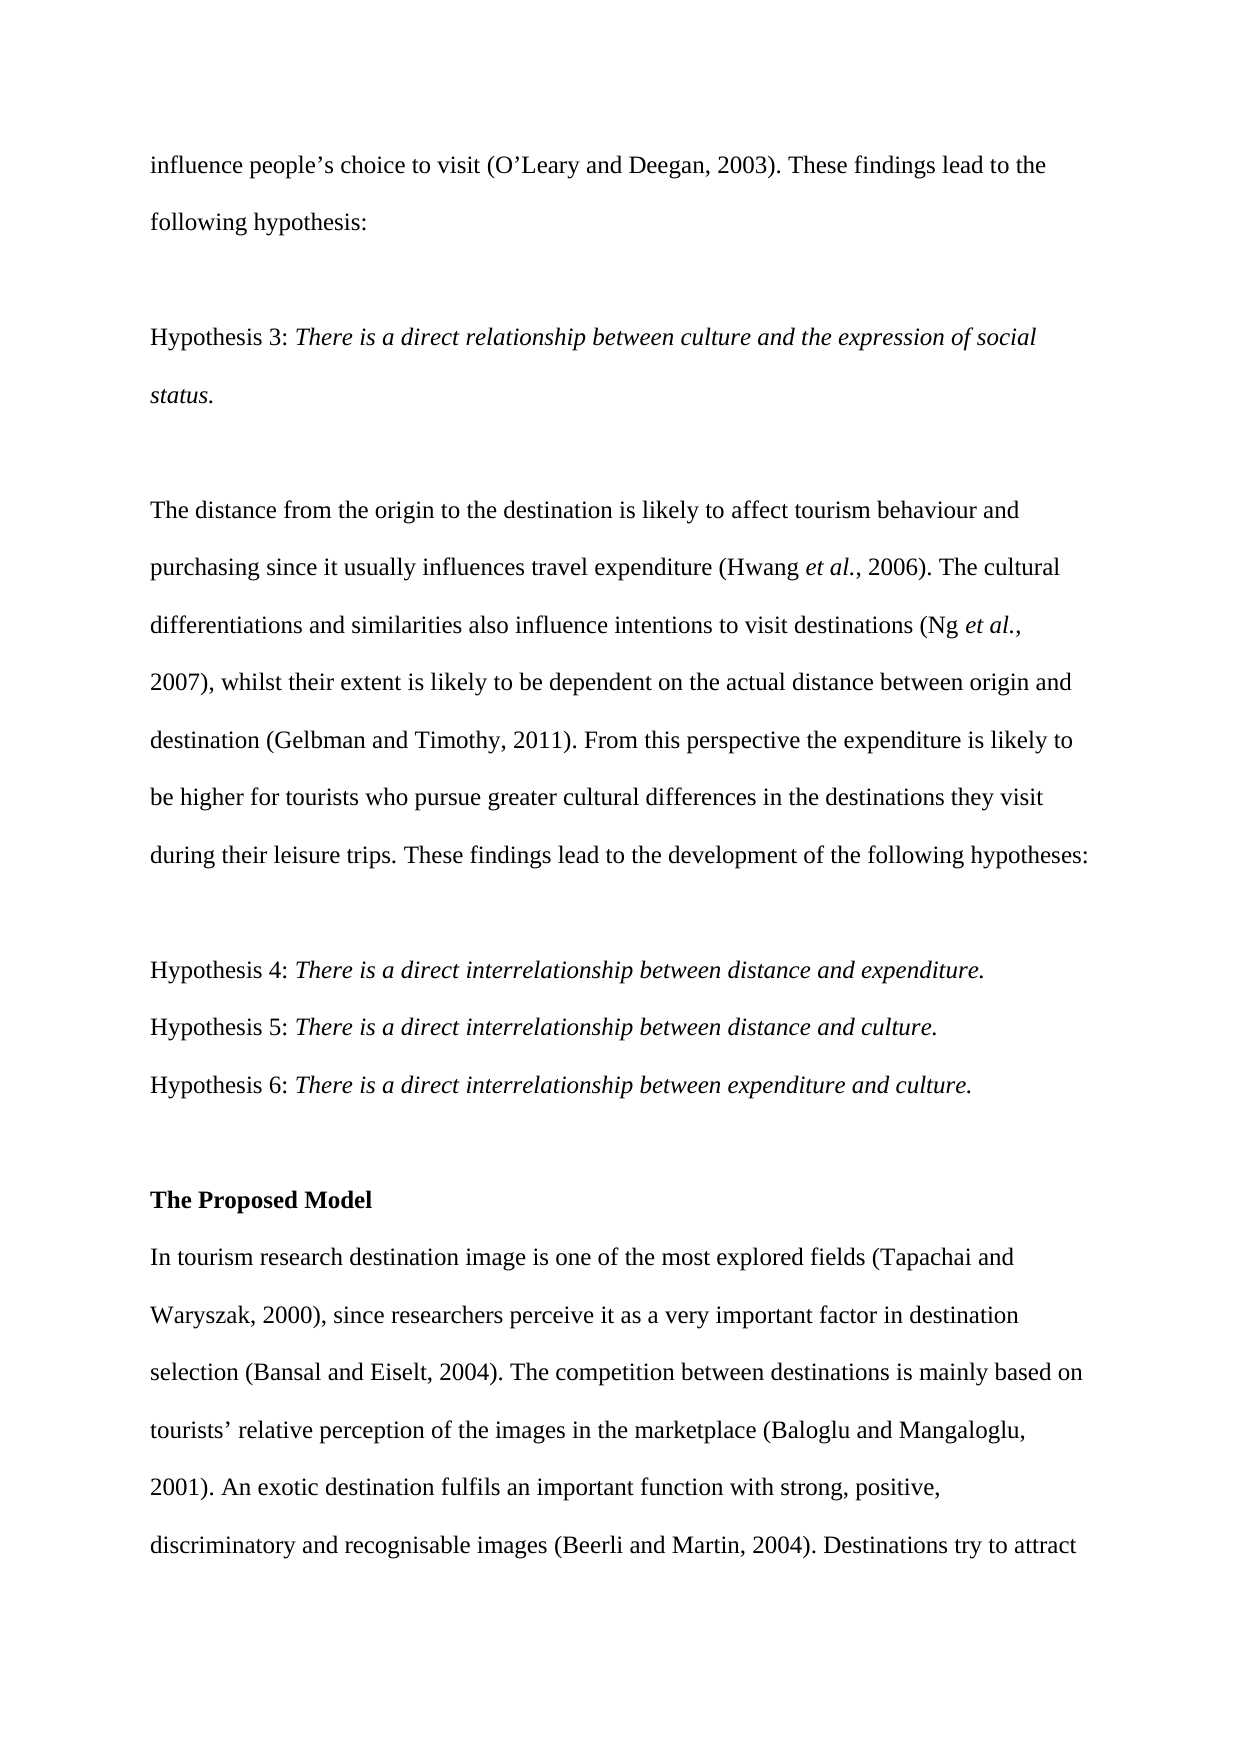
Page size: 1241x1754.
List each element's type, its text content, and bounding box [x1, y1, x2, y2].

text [150, 150, 1090, 236]
list The Proposed Model [150, 1185, 1090, 1214]
text Hypothesis 4: There is a direct interrelationship between distance and expenditure. [150, 955, 1090, 984]
text The distance from the origin to the destination is likely to affect tourism behaviour and purchasing since it usually influences travel expenditure (Hwang et al., 2006). The cultural differentiations and similarities also influence intentions to visit destinations (Ng et al., 2007), whilst their extent is likely to be dependent on the actual distance between origin and destination (Gelbman and Timothy, 2011). From this perspective the expenditure is likely to be higher for tourists who pursue greater cultural differences in the destinations they visit during their leisure trips. These findings lead to the development of the following hypotheses: [150, 495, 1090, 869]
text Hypothesis 6: There is a direct interrelationship between expenditure and culture. [150, 1070, 1090, 1099]
text Hypothesis 5: There is a direct interrelationship between distance and culture. [150, 1012, 1090, 1041]
text Hypothesis 3: There is a direct relationship between culture and the expression of social status. [150, 322, 1090, 409]
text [150, 1242, 1090, 1559]
